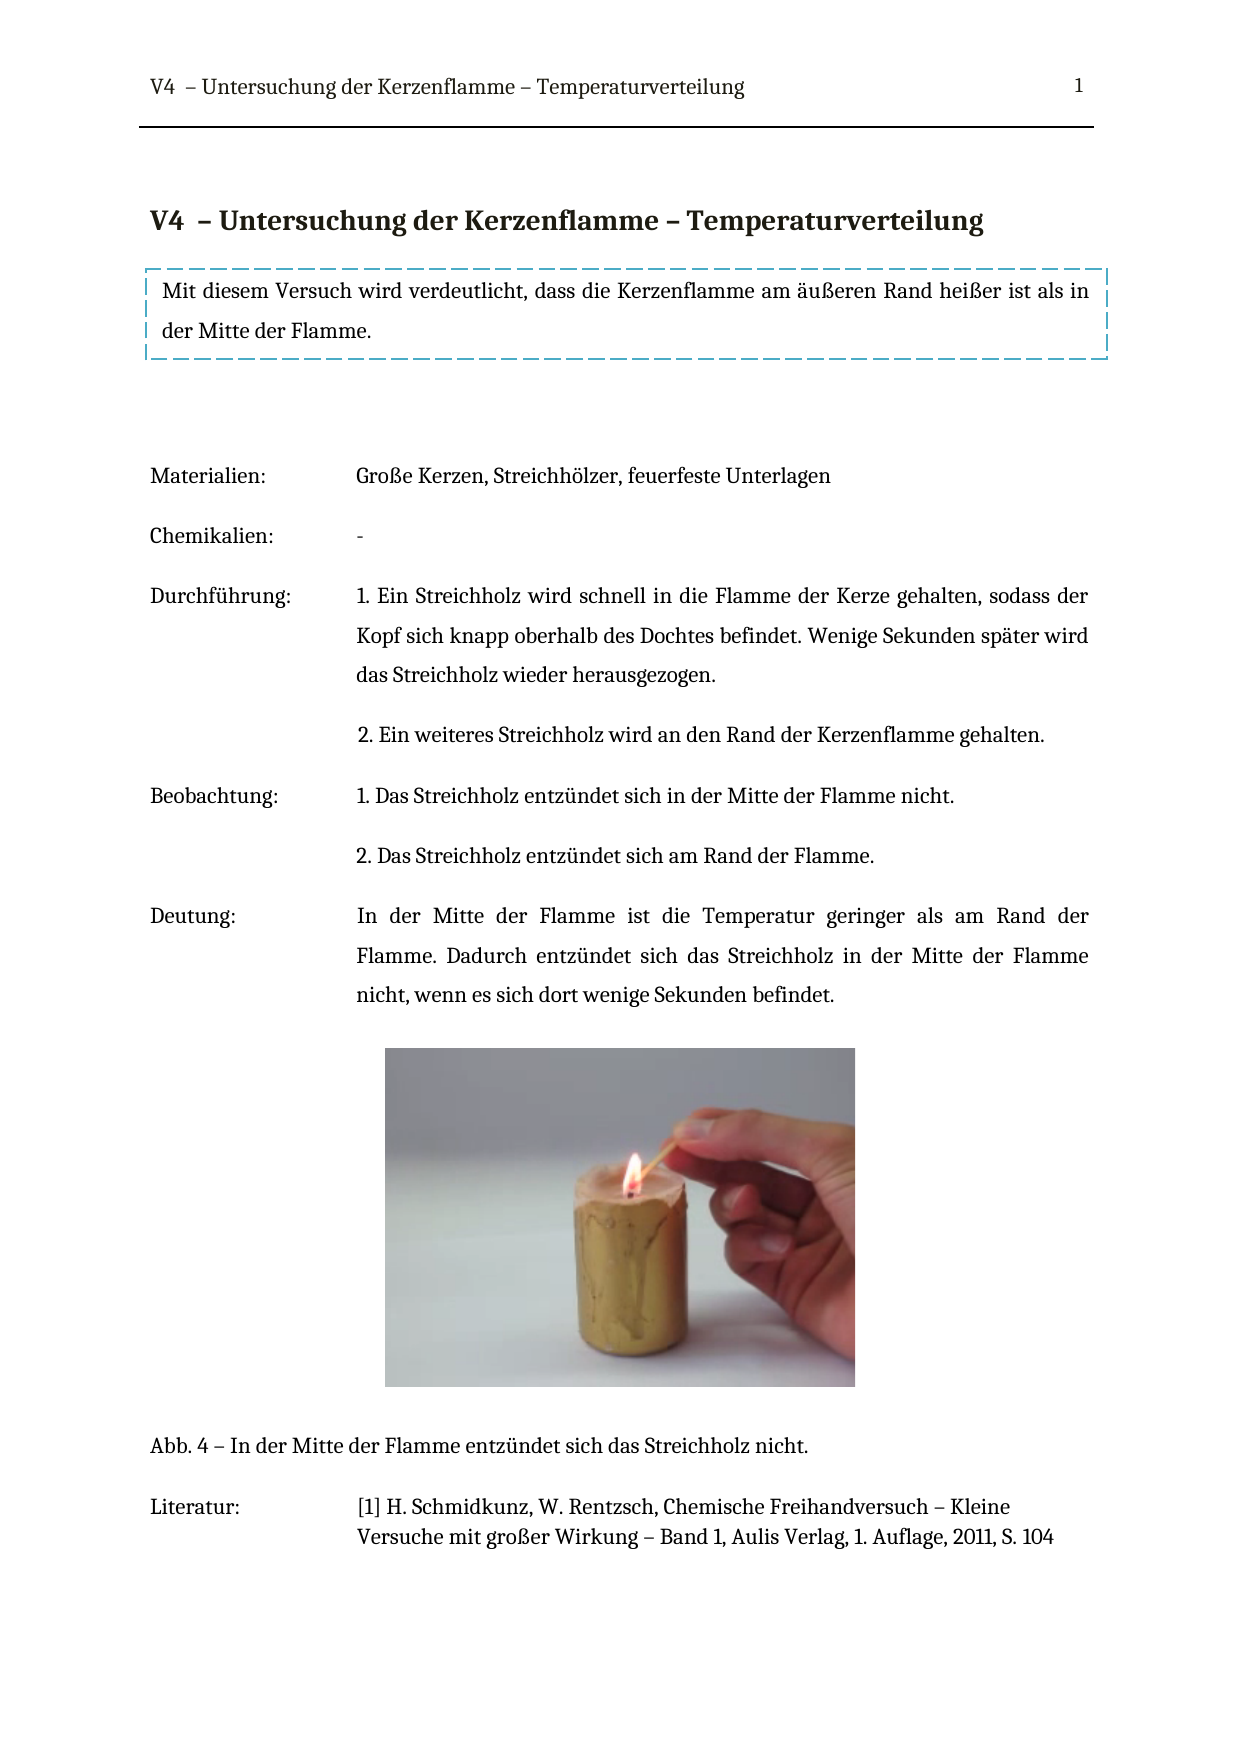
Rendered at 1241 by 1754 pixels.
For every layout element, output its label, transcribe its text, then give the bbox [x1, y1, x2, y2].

picture [385, 1048, 856, 1387]
text Chemikalien: - [150, 523, 1090, 549]
subtitle V4 – Untersuchung der Kerzenflamme – Temperaturverteilung [150, 204, 1090, 238]
text Literatur: [1] H. Schmidkunz, W. Rentzsch, Chemische Freihandversuch – Kleine Versuche mit großer Wirkung – Band 1, Aulis Verlag, 1. Auflage, 2011, S. 104 [150, 1494, 1090, 1550]
text 2. Das Streichholz entzündet sich am Rand der Flamme. [356, 843, 1090, 869]
text Durchführung: 1. Ein Streichholz wird schnell in die Flamme der Kerze gehalten, sodass der Kopf sich knapp oberhalb des Dochtes befindet. Wenige Sekunden später wird das Streichholz wieder herausgezogen. [150, 583, 1090, 688]
text 2. Ein weiteres Streichholz wird an den Rand der Kerzenflamme gehalten. [356, 722, 1090, 749]
text Deutung: In der Mitte der Flamme ist die Temperatur geringer als am Rand der Flamme. Dadurch entzündet sich das Streichholz in der Mitte der Flamme nicht, wenn es sich dort wenige Sekunden befindet. [150, 903, 1090, 1008]
text Materialien: Große Kerzen, Streichhölzer, feuerfeste Unterlagen [150, 462, 1090, 489]
text Beobachtung: 1. Das Streichholz entzündet sich in der Mitte der Flamme nicht. [150, 783, 1090, 809]
